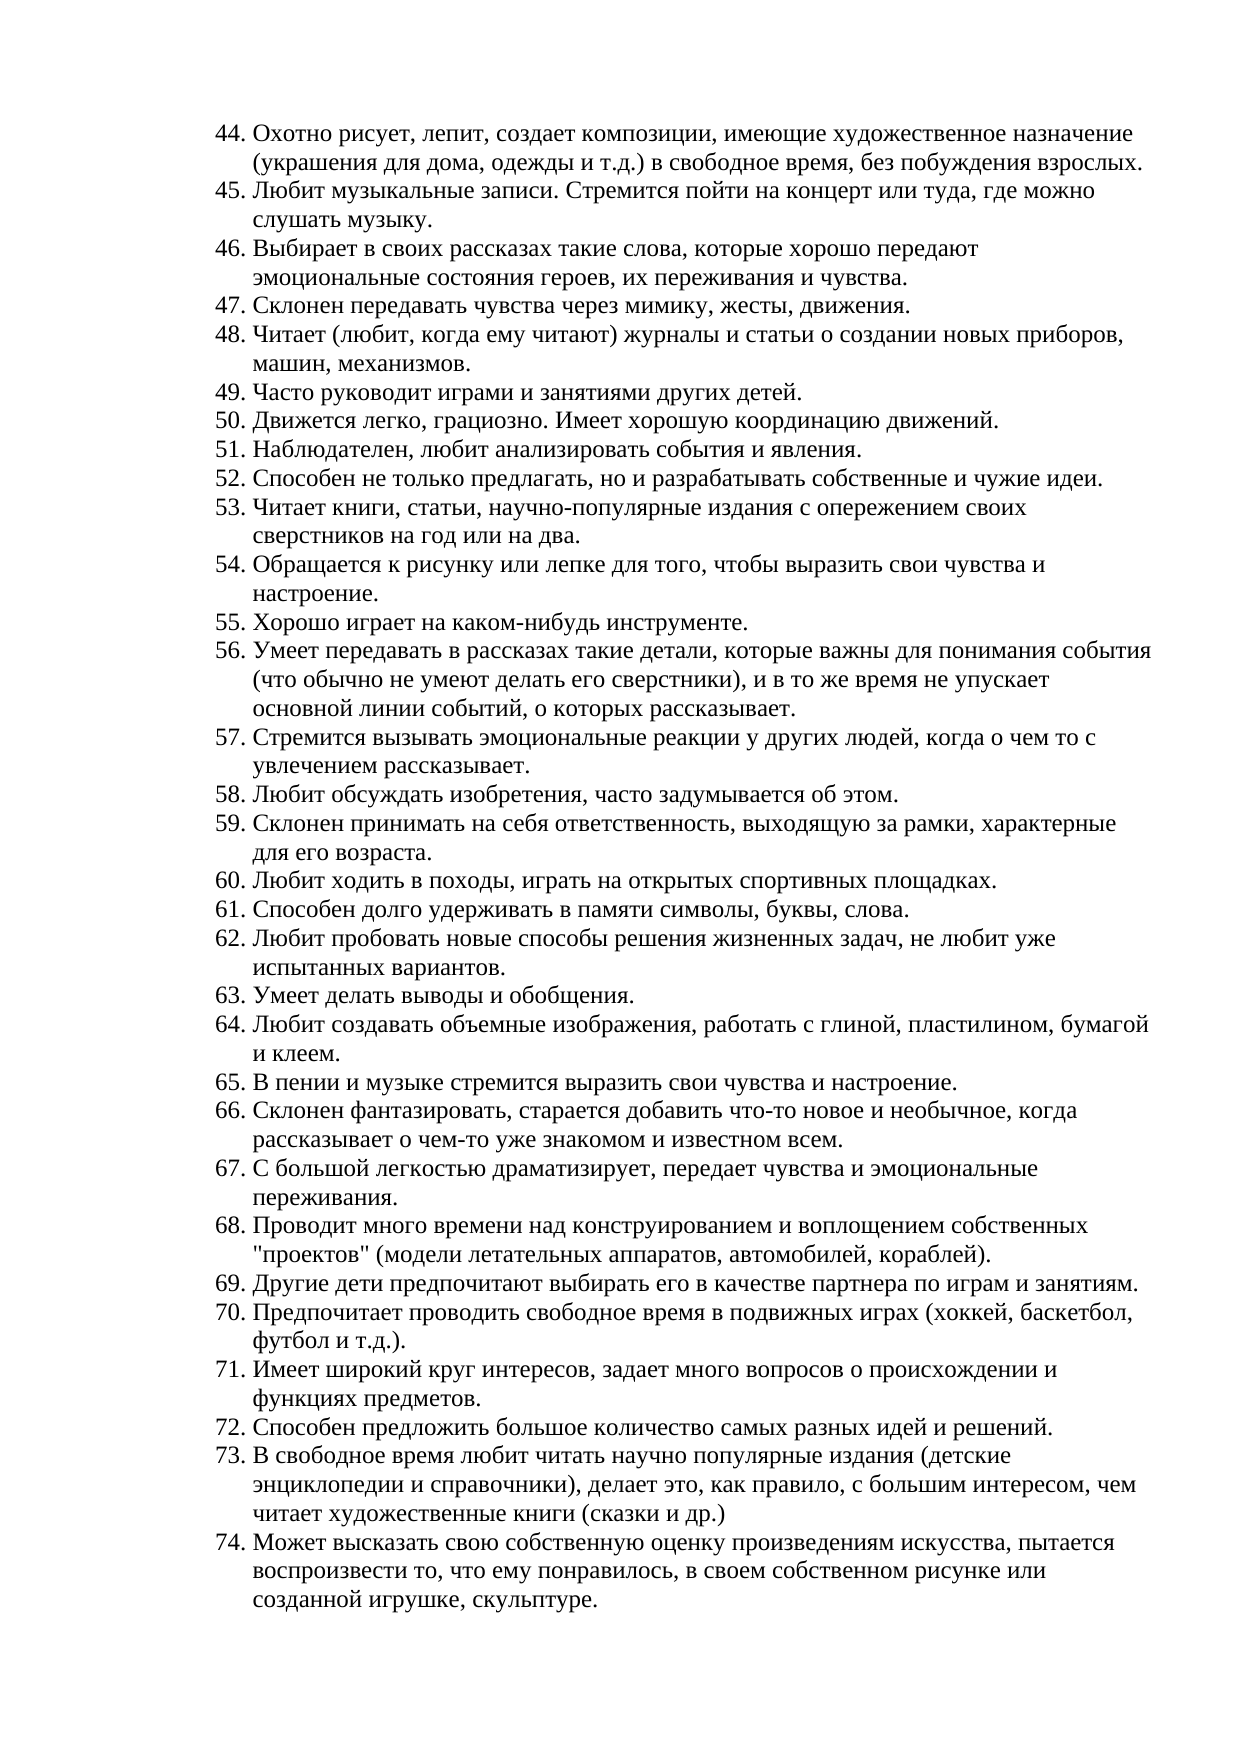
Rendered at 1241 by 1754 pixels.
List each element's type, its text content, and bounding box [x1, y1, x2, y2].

list Способен не только предлагать, но и разрабатывать собственные и чужие идеи. [215, 463, 1152, 492]
list Наблюдателен, любит анализировать события и явления. [215, 434, 1152, 463]
list Другие дети предпочитают выбирать его в качестве партнера по играм и занятиям. [215, 1268, 1152, 1297]
list Склонен принимать на себя ответственность, выходящую за рамки, характерные для его возраста. [215, 808, 1152, 866]
list Склонен передавать чувства через мимику, жесты, движения. [215, 291, 1152, 319]
list Выбирает в своих рассказах такие слова, которые хорошо передают эмоциональные состояния героев, их переживания и чувства. [215, 233, 1152, 291]
list Читает (любит, когда ему читают) журналы и статьи о создании новых приборов, машин, механизмов. [215, 319, 1152, 377]
list Умеет делать выводы и обобщения. [215, 981, 1152, 1009]
list В свободное время любит читать научно популярные издания (детские энциклопедии и справочники), делает это, как правило, с большим интересом, чем читает художественные книги (сказки и др.) [215, 1441, 1152, 1527]
list Способен долго удерживать в памяти символы, буквы, слова. [215, 894, 1152, 923]
list Предпочитает проводить свободное время в подвижных играх (хоккей, баскетбол, футбол и т.д.). [215, 1297, 1152, 1354]
list Проводит много времени над конструированием и воплощением собственных "проектов" (модели летательных аппаратов, автомобилей, кораблей). [215, 1211, 1152, 1268]
list Часто руководит играми и занятиями других детей. [215, 377, 1152, 406]
list Любит ходить в походы, играть на открытых спортивных площадках. [215, 866, 1152, 894]
list Обращается к рисунку или лепке для того, чтобы выразить свои чувства и настроение. [215, 549, 1152, 607]
list Склонен фантазировать, старается добавить что-то новое и необычное, когда рассказывает о чем-то уже знакомом и известном всем. [215, 1096, 1152, 1153]
list Умеет передавать в рассказах такие детали, которые важны для понимания события (что обычно не умеют делать его сверстники), и в то же время не упускает основной линии событий, о которых рассказывает. [215, 636, 1152, 722]
list Может высказать свою собственную оценку произведениям искусства, пытается воспроизвести то, что ему понравилось, в своем собственном рисунке или созданной игрушке, скульптуре. [215, 1527, 1152, 1613]
list Любит обсуждать изобретения, часто задумывается об этом. [215, 779, 1152, 808]
list Имеет широкий круг интересов, задает много вопросов о происхождении и функциях предметов. [215, 1354, 1152, 1412]
list Стремится вызывать эмоциональные реакции у других людей, когда о чем то с увлечением рассказывает. [215, 722, 1152, 779]
list Охотно рисует, лепит, создает композиции, имеющие художественное назначение (украшения для дома, одежды и т.д.) в свободное время, без побуждения взрослых. [215, 118, 1152, 176]
list Любит создавать объемные изображения, работать с глиной, пластилином, бумагой и клеем. [215, 1009, 1152, 1067]
list Способен предложить большое количество самых разных идей и решений. [215, 1412, 1152, 1441]
list Хорошо играет на каком-нибудь инструменте. [215, 607, 1152, 636]
list Читает книги, статьи, научно-популярные издания с опережением своих сверстников на год или на два. [215, 492, 1152, 549]
list Движется легко, грациозно. Имеет хорошую координацию движений. [215, 406, 1152, 434]
list Любит пробовать новые способы решения жизненных задач, не любит уже испытанных вариантов. [215, 923, 1152, 981]
list В пении и музыке стремится выразить свои чувства и настроение. [215, 1067, 1152, 1096]
list С большой легкостью драматизирует, передает чувства и эмоциональные переживания. [215, 1153, 1152, 1211]
list Любит музыкальные записи. Стремится пойти на концерт или туда, где можно слушать музыку. [215, 176, 1152, 233]
